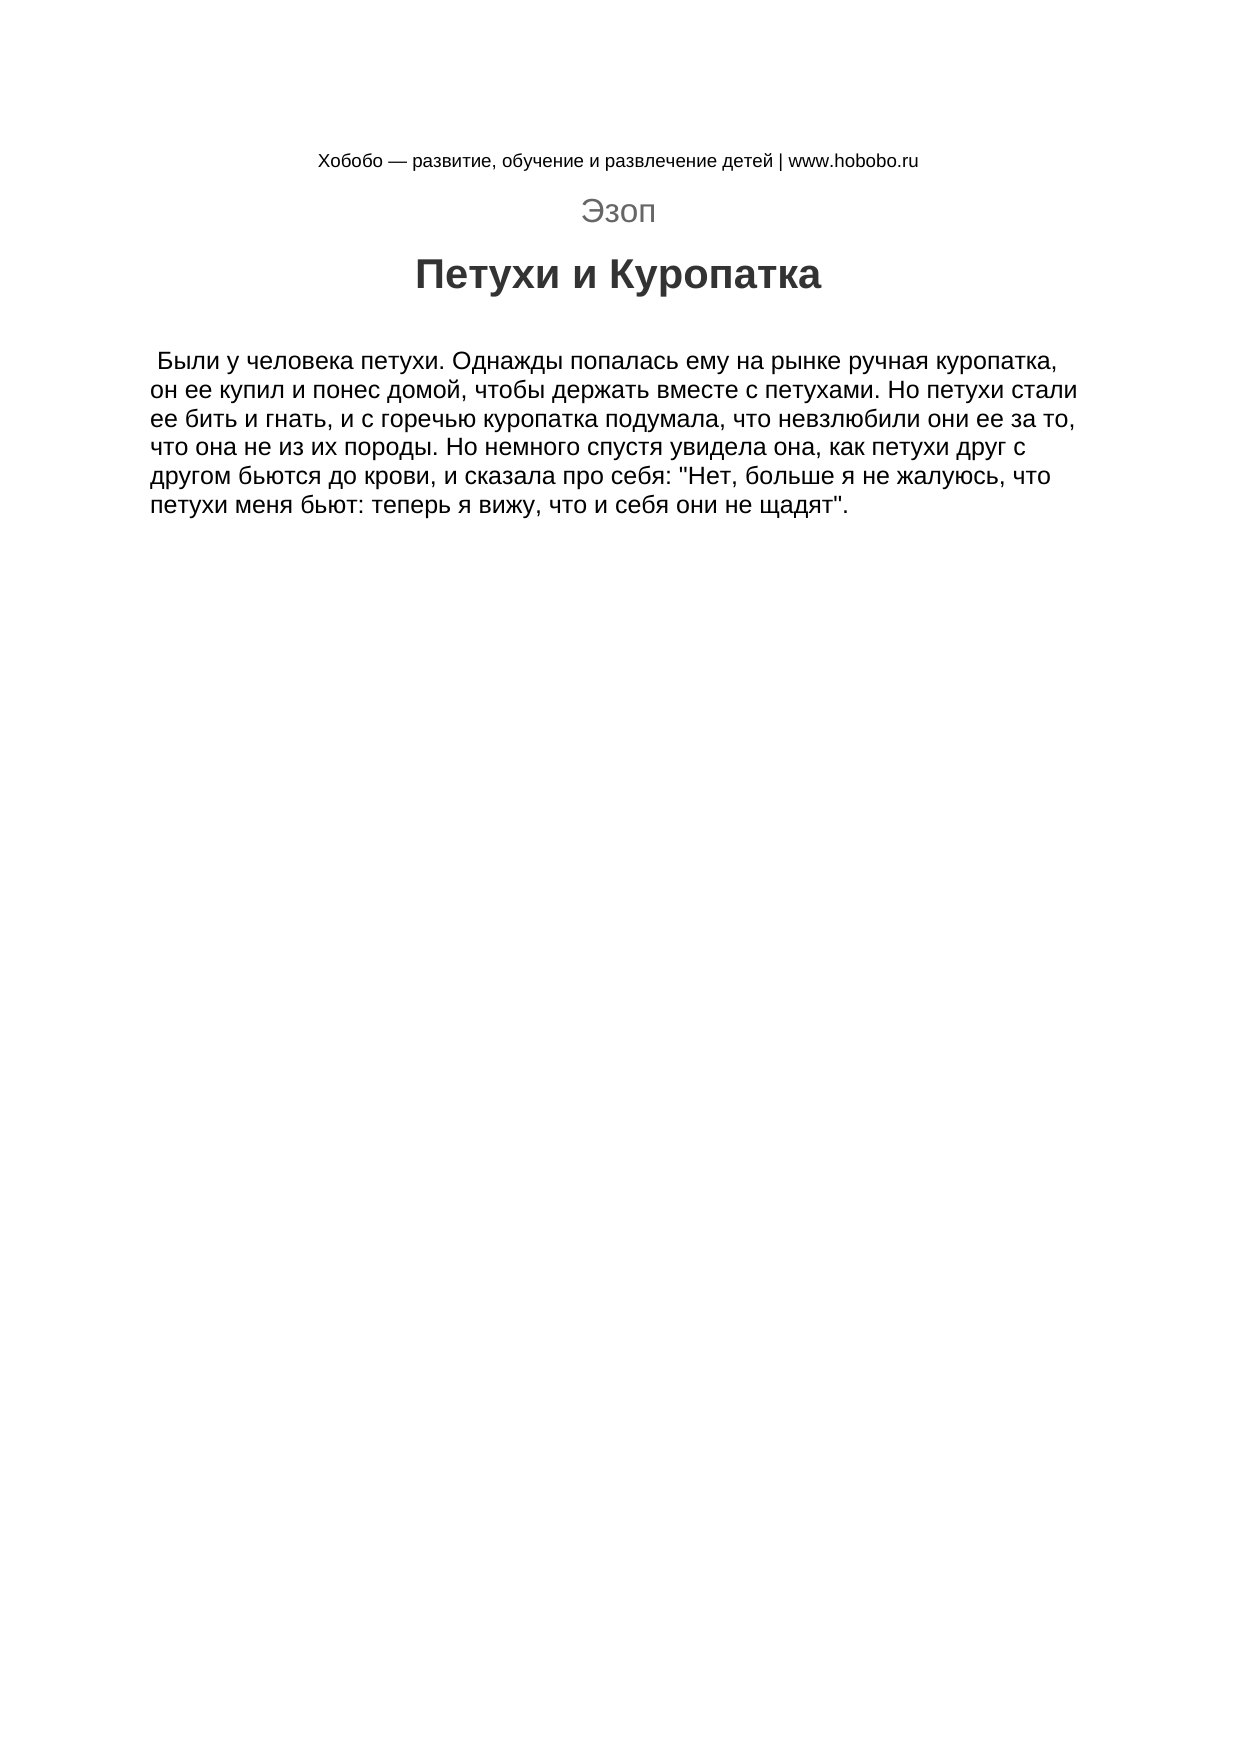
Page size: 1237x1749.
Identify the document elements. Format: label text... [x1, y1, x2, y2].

text Были у человека петухи. Однажды попалась ему на рынке ручная куропатка, он ее купил и понес домой, чтобы держать вместе с петухами. Но петухи стали ее бить и гнать, и с горечью куропатка подумала, что невзлюбили они ее за то, что она не из их породы. Но немного спустя увидела она, как петухи друг с другом бьются до крови, и сказала про себя: "Нет, больше я не жалуюсь, что петухи меня бьют: теперь я вижу, что и себя они не щадят". [150, 346, 1086, 518]
subtitle Петухи и Куропатка [150, 249, 1086, 297]
text Хобобо — развитие, обучение и развлечение детей | www.hobobo.ru [150, 150, 1086, 172]
subtitle Эзоп [150, 191, 1086, 230]
